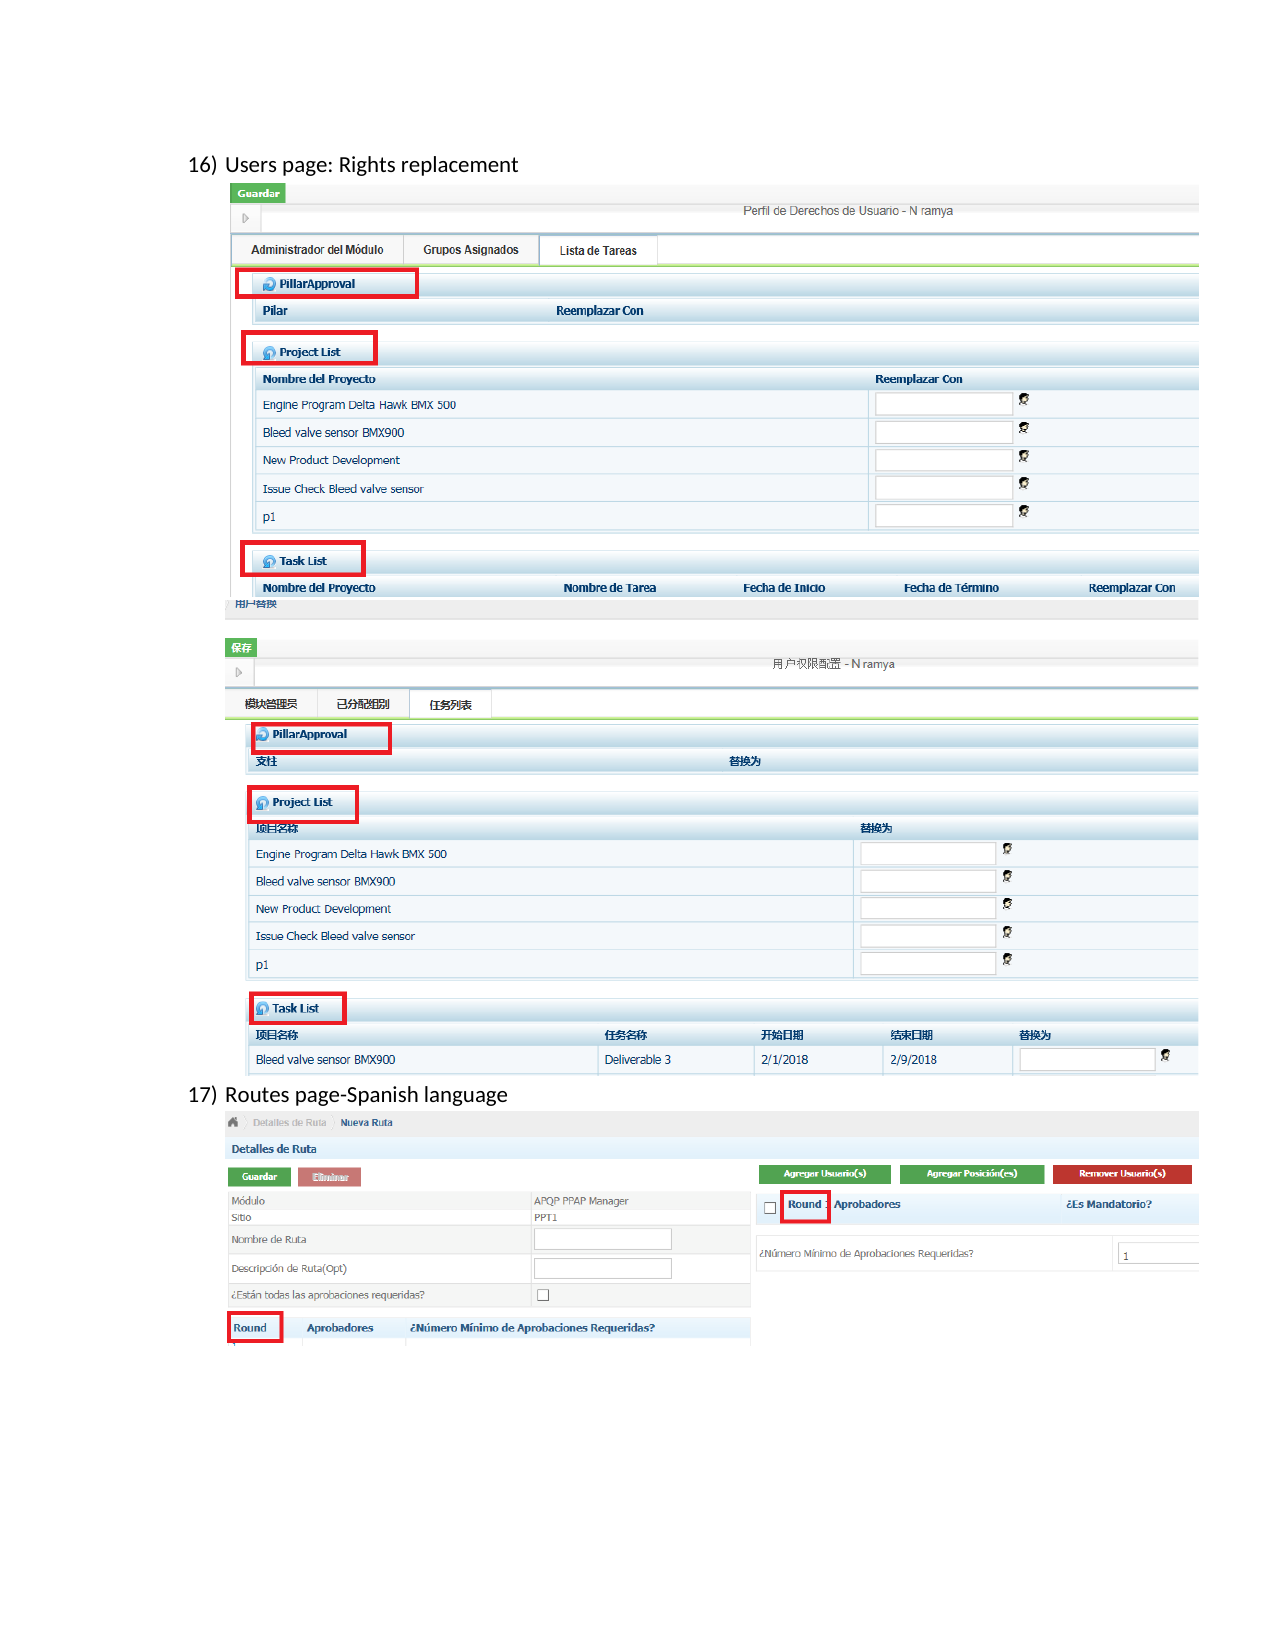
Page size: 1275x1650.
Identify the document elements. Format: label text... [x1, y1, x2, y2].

picture [225, 600, 1199, 1076]
picture [225, 182, 1199, 597]
picture [225, 1111, 1199, 1346]
